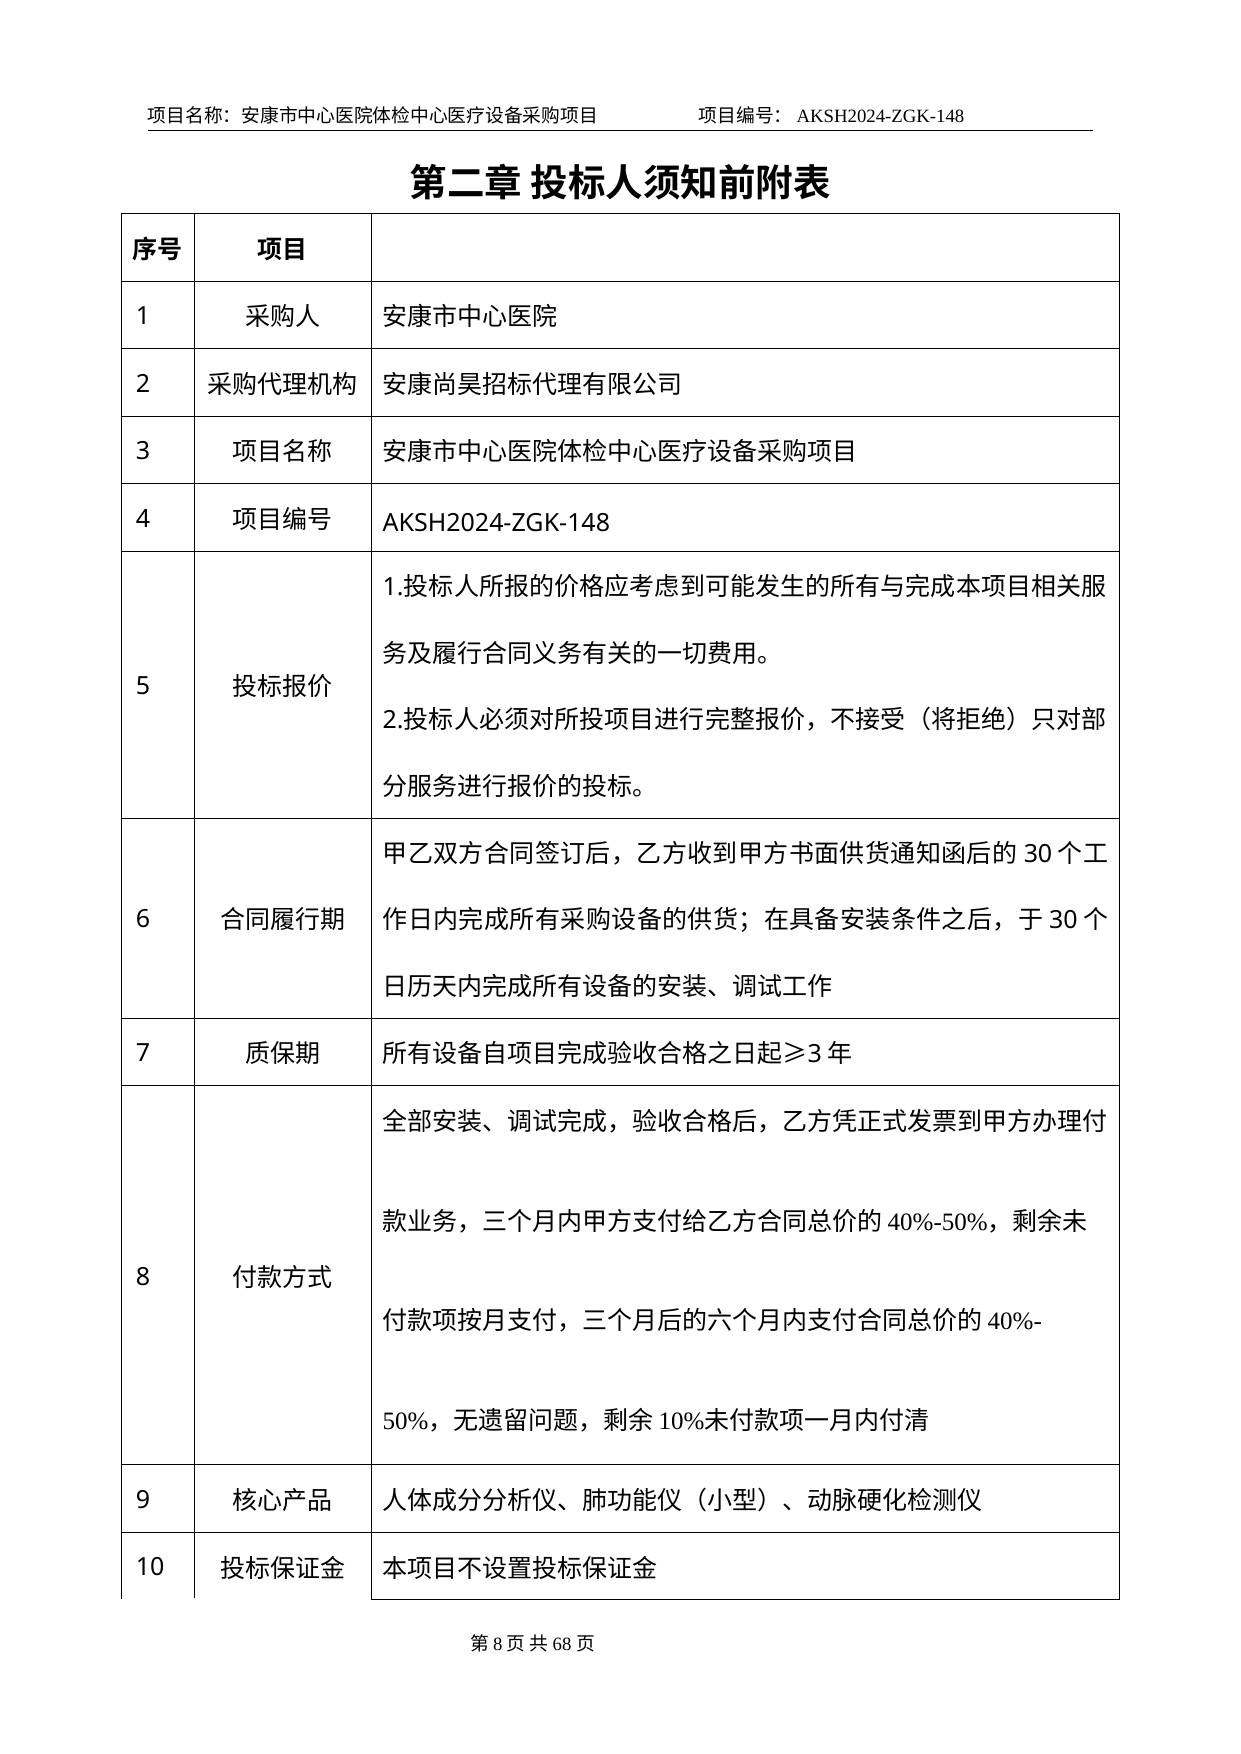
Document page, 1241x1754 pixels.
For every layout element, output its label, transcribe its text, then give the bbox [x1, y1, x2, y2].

table_cell 安康尚昊招标代理有限公司 [372, 349, 1119, 416]
table_cell 投标报价 [195, 552, 371, 817]
table_header 项目 [195, 214, 371, 281]
table_cell [122, 552, 194, 817]
table_cell 所有设备自项目完成验收合格之日起≥3年 [372, 1019, 1119, 1085]
table_header 序号 [122, 214, 194, 281]
table_cell 本项目不设置投标保证金 [372, 1533, 1119, 1599]
table_header [372, 214, 1119, 281]
table_cell 项目编号 [195, 484, 371, 551]
table_cell [122, 282, 194, 348]
table_cell [122, 349, 194, 416]
table_cell 质保期 [195, 1019, 371, 1085]
table_cell [122, 417, 194, 483]
table_cell 全部安装、调试完成，验收合格后，乙方凭正式发票到甲方办理付款业务，三个月内甲方支付给乙方合同总价的40%-50%，剩余未付款项按月支付，三个月后的六个月内支付合同总价的40%-50%，无遗留问题，剩余10%未付款项一月内付清 [372, 1086, 1119, 1464]
table_cell 采购代理机构 [195, 349, 371, 416]
table_cell 人体成分分析仪、肺功能仪（小型）、动脉硬化检测仪 [372, 1465, 1119, 1532]
table_cell 项目名称 [195, 417, 371, 483]
table_cell 采购人 [195, 282, 371, 348]
table_cell [122, 819, 194, 1018]
table_cell [122, 1019, 194, 1085]
table_cell [122, 484, 194, 551]
table_cell 合同履行期 [195, 819, 371, 1018]
table_cell [122, 1465, 194, 1532]
table_cell 付款方式 [195, 1086, 371, 1464]
table_cell 安康市中心医院 [372, 282, 1119, 348]
table_cell 甲乙双方合同签订后，乙方收到甲方书面供货通知函后的30个工作日内完成所有采购设备的供货；在具备安装条件之后，于30个日历天内完成所有设备的安装、调试工作 [372, 819, 1119, 1018]
table_cell 核心产品 [195, 1465, 371, 1532]
table_cell 安康市中心医院体检中心医疗设备采购项目 [372, 417, 1119, 483]
table_cell AKSH2024-ZGK-148 [372, 484, 1119, 551]
table_cell [122, 1086, 194, 1464]
table_cell 投标保证金 [194, 1533, 371, 1599]
subtitle 第二章 投标人须知前附表 [148, 147, 1093, 213]
table_cell 1.投标人所报的价格应考虑到可能发生的所有与完成本项目相关服务及履行合同义务有关的一切费用。 2.投标人必须对所投项目进行完整报价，不接受（将拒绝）只对部分服务进行报价的投标。 [372, 552, 1119, 817]
table_cell [122, 1533, 194, 1599]
